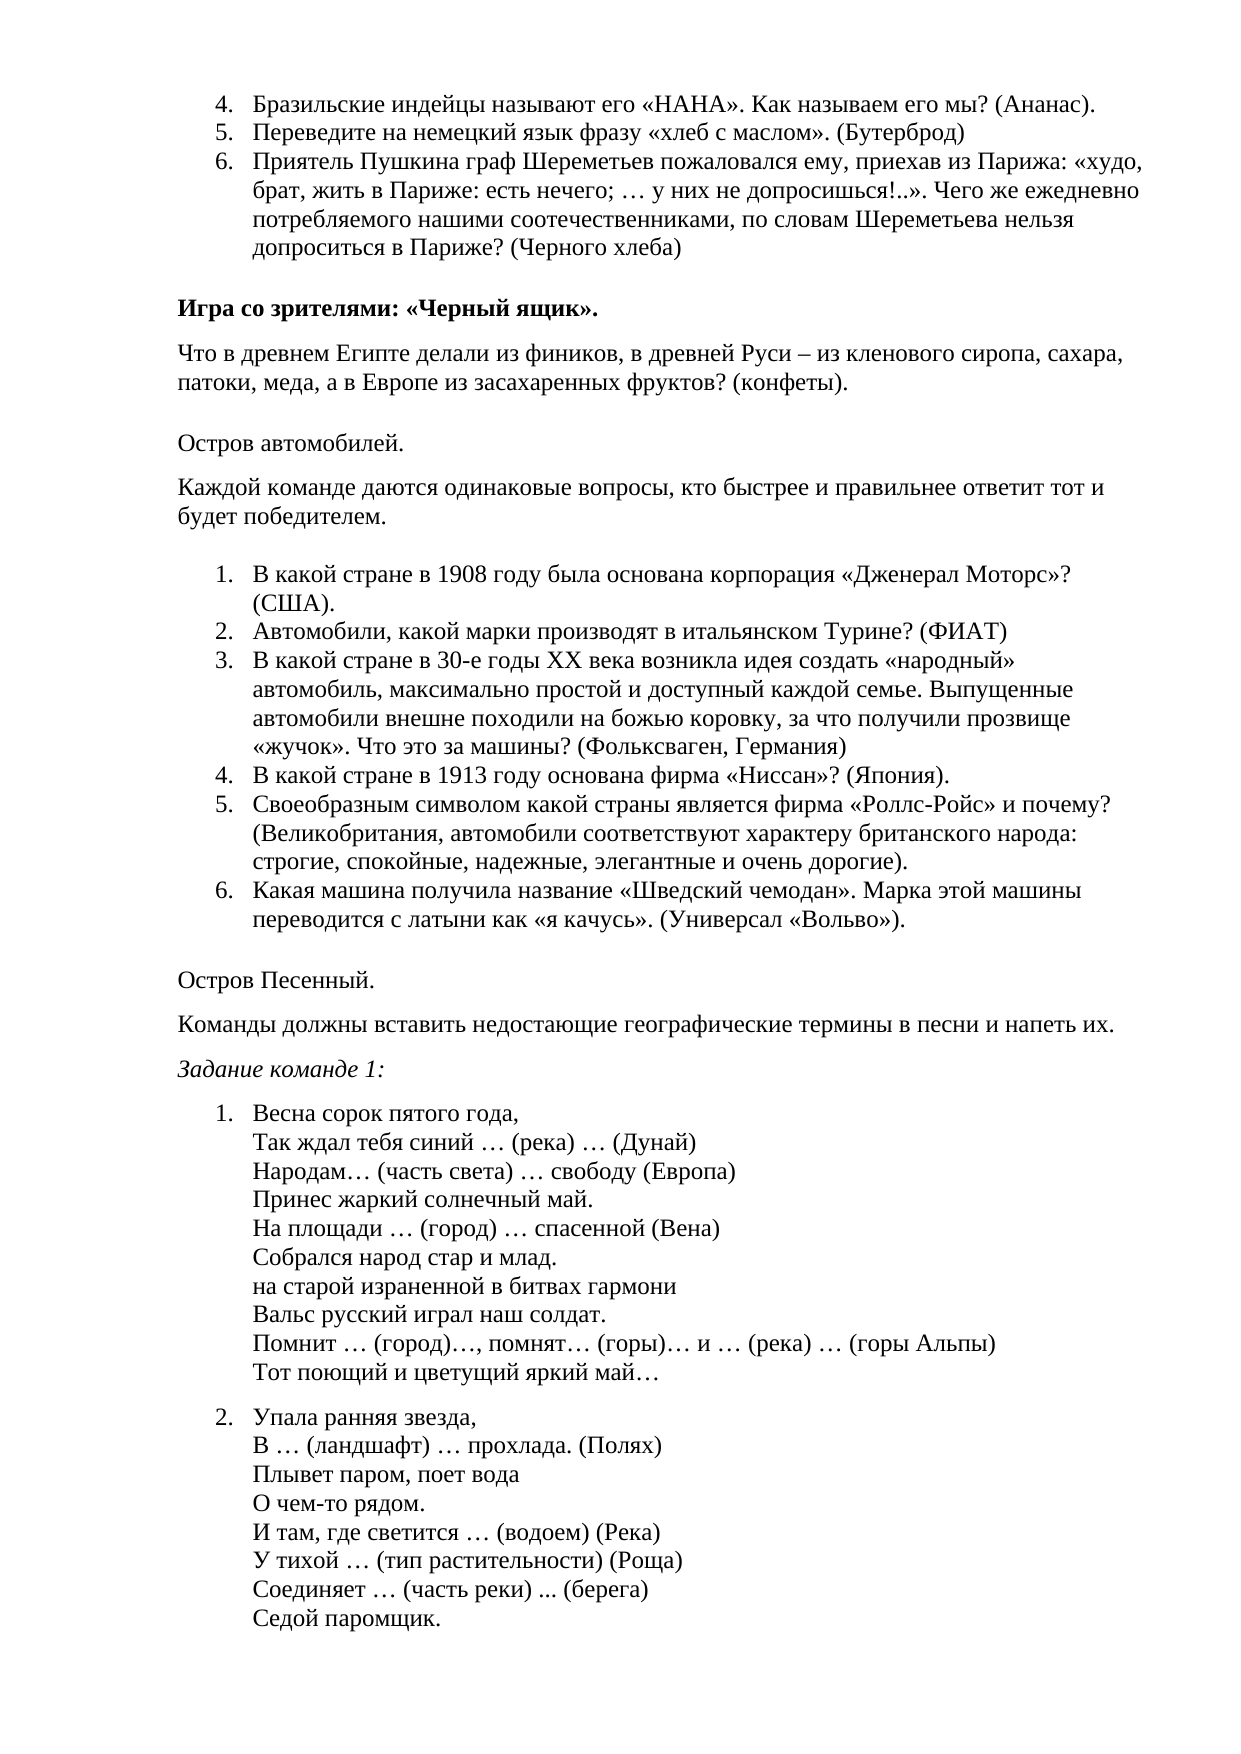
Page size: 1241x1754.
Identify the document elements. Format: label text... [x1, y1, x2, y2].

list Весна сорок пятого года, Так ждал тебя синий … (река) … (Дунай) Народам… (часть света) … свободу (Европа) Принес жаркий солнечный май. На площади … (город) … спасенной (Вена) Собрался народ стар и млад. на старой израненной в битвах гармони Вальс русский играл наш солдат. Помнит … (город)…, помнят… (горы)… и … (река) … (горы Альпы) Тот поющий и цветущий яркий май… [215, 1098, 1152, 1386]
text Каждой команде даются одинаковые вопросы, кто быстрее и правильнее ответит тот и будет победителем. [177, 472, 1152, 530]
text Задание команде 1: [177, 1054, 1152, 1083]
list В какой стране в 1913 году основана фирма «Ниссан»? (Япония). [215, 760, 1152, 789]
list Бразильские индейцы называют его «НАНА». Как называем его мы? (Ананас). [215, 89, 1152, 117]
list Переведите на немецкий язык фразу «хлеб с маслом». (Бутерброд) [215, 117, 1152, 146]
text Остров автомобилей. [177, 427, 1152, 456]
list В какой стране в 30-е годы XX века возникла идея создать «народный» автомобиль, максимально простой и доступный каждой семье. Выпущенные автомобили внешне походили на божью коровку, за что получили прозвище «жучок». Что это за машины? (Фольксваген, Германия) [215, 645, 1152, 760]
list Упала ранняя звезда, В … (ландшафт) … прохлада. (Полях) Плывет паром, поет вода О чем-то рядом. И там, где светится … (водоем) (Река) У тихой … (тип растительности) (Роща) Соединяет … (часть реки) ... (берега) Седой паромщик. [215, 1402, 1152, 1632]
list Своеобразным символом какой страны является фирма «Роллс-Ройс» и почему? (Великобритания, автомобили соответствуют характеру британского народа: строгие, спокойные, надежные, элегантные и очень дорогие). [215, 789, 1152, 875]
list В какой стране в 1908 году была основана корпорация «Дженерал Моторс»? (США). [215, 559, 1152, 616]
list Какая машина получила название «Шведский чемодан». Марка этой машины переводится с латыни как «я качусь». (Универсал «Вольво»). [215, 875, 1152, 933]
list Приятель Пушкина граф Шереметьев пожаловался ему, приехав из Парижа: «худо, брат, жить в Париже: есть нечего; … у них не допросишься!..». Чего же ежедневно потребляемого нашими соотечественниками, по словам Шереметьева нельзя допроситься в Париже? (Черного хлеба) [215, 146, 1152, 261]
text Что в древнем Египте делали из фиников, в древней Руси – из кленового сиропа, сахара, патоки, меда, а в Европе из засахаренных фруктов? (конфеты). [177, 338, 1152, 395]
text Команды должны вставить недостающие географические термины в песни и напеть их. [177, 1009, 1152, 1038]
list Автомобили, какой марки производят в итальянском Турине? (ФИАТ) [215, 616, 1152, 645]
text Игра со зрителями: «Черный ящик». [177, 292, 1152, 322]
text Остров Песенный. [177, 964, 1152, 994]
